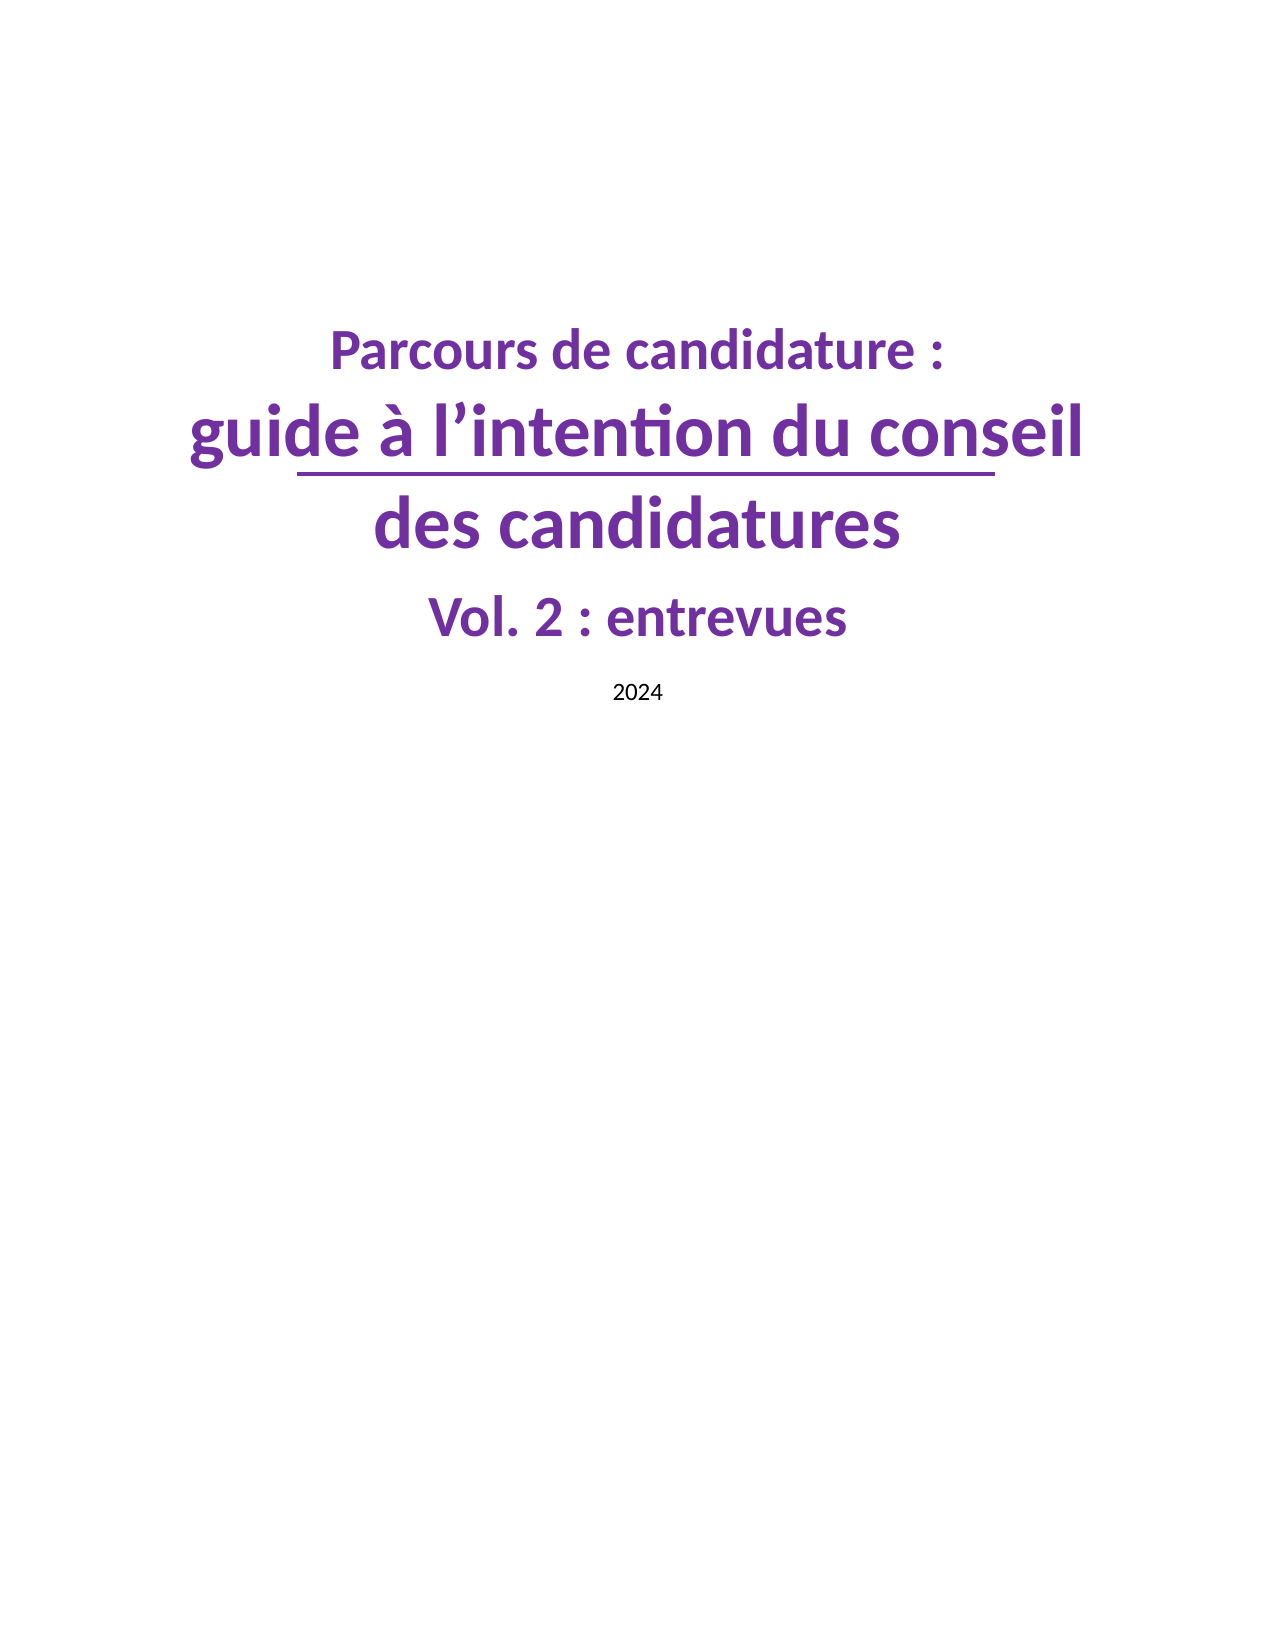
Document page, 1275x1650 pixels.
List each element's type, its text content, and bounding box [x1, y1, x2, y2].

text 2024 [150, 676, 1125, 706]
subtitle guide à l’intention du conseil des candidatures [150, 384, 1125, 567]
subtitle Vol. 2 : entrevues [150, 579, 1125, 651]
subtitle Parcours de candidature : [150, 312, 1125, 384]
